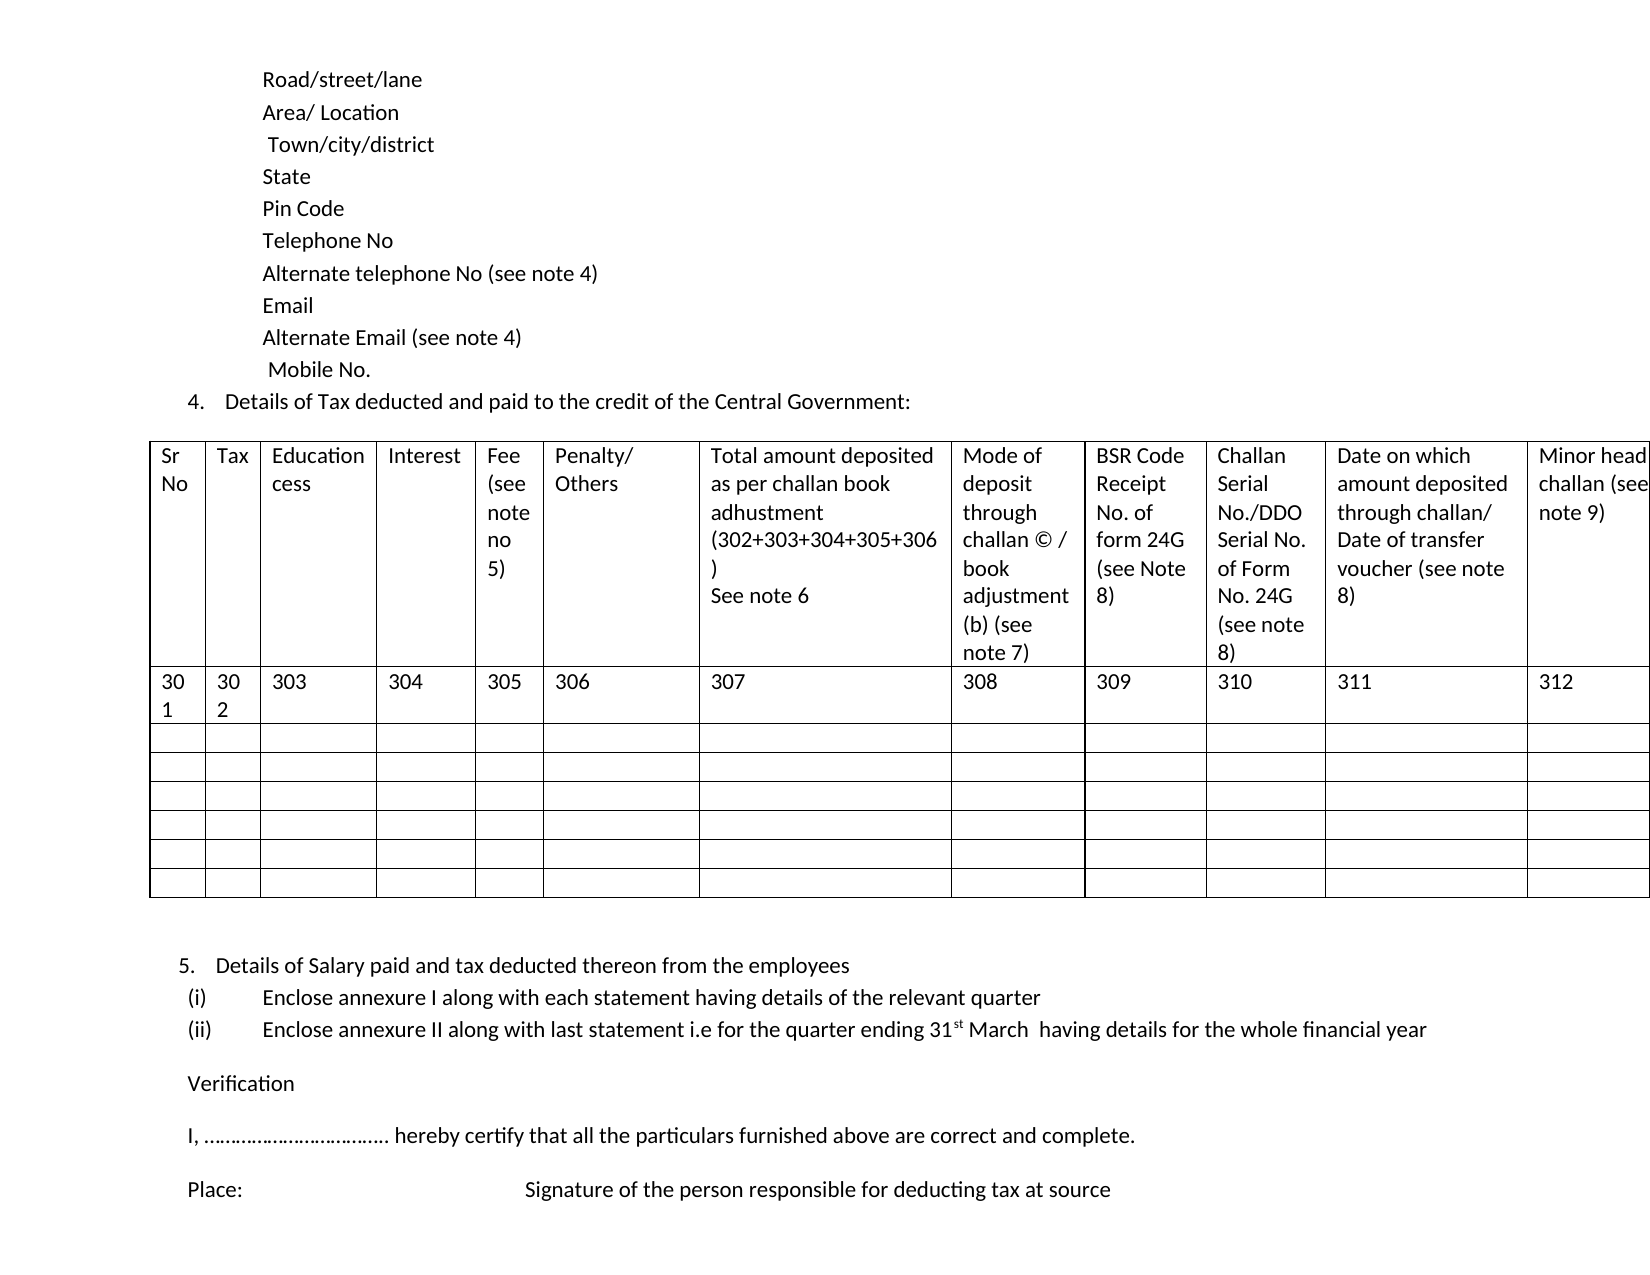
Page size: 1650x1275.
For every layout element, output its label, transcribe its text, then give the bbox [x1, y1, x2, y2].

table_cell [261, 782, 376, 810]
text Verification [187, 1069, 1575, 1097]
table_cell [1326, 869, 1527, 897]
table_header Education cess [261, 442, 376, 666]
table_cell [1086, 782, 1206, 810]
table_cell [1528, 753, 1649, 781]
table_cell [1528, 869, 1649, 897]
table_cell [377, 811, 475, 839]
table_cell [700, 811, 951, 839]
table_cell 303 [261, 667, 376, 723]
list Town/city/district [262, 130, 1575, 158]
list Mobile No. [262, 355, 1575, 383]
table_cell [476, 811, 543, 839]
table_cell [476, 782, 543, 810]
table_cell 302 [206, 667, 260, 723]
table_cell 301 [151, 667, 205, 723]
table_cell 312 [1528, 667, 1649, 723]
table_cell [952, 840, 1084, 868]
list State [262, 162, 1575, 190]
table_cell [377, 869, 475, 897]
table_cell [544, 811, 699, 839]
table_cell [952, 811, 1084, 839]
table_header Tax [206, 442, 260, 666]
table_cell [151, 753, 205, 781]
table_cell [476, 753, 543, 781]
table_cell [1207, 724, 1325, 752]
table_cell [151, 840, 205, 868]
table_header Total amount deposited as per challan book adhustment (302+303+304+305+306) See note 6 [700, 442, 951, 666]
table_cell [1207, 840, 1325, 868]
table_cell 309 [1086, 667, 1206, 723]
list Alternate Email (see note 4) [262, 323, 1575, 351]
list Telephone No [262, 227, 1575, 254]
table_cell 311 [1326, 667, 1527, 723]
table_cell [1207, 782, 1325, 810]
table_cell [151, 724, 205, 752]
table_cell [206, 869, 260, 897]
table_cell [1086, 869, 1206, 897]
table_cell 307 [700, 667, 951, 723]
table_cell [206, 782, 260, 810]
table_cell 310 [1207, 667, 1325, 723]
text I, …………………………….. hereby certify that all the particulars furnished above are correct and complete. [187, 1122, 1575, 1150]
table_cell [206, 811, 260, 839]
table_cell [1086, 724, 1206, 752]
table_header Fee (see note no 5) [476, 442, 543, 666]
table_cell [952, 782, 1084, 810]
table_cell [377, 753, 475, 781]
table_cell [1086, 840, 1206, 868]
table_cell [952, 869, 1084, 897]
table_cell [476, 840, 543, 868]
table_cell [1326, 840, 1527, 868]
text Place: Signature of the person responsible for deducting tax at source [187, 1175, 1575, 1203]
table_cell 306 [544, 667, 699, 723]
table_cell [377, 782, 475, 810]
table_cell [700, 869, 951, 897]
table_cell [151, 782, 205, 810]
table_cell [206, 724, 260, 752]
table_cell [544, 869, 699, 897]
table_cell [700, 782, 951, 810]
list Enclose annexure I along with each statement having details of the relevant quarter [187, 983, 1575, 1011]
list Details of Tax deducted and paid to the credit of the Central Government: [187, 387, 1575, 416]
table_cell [1207, 753, 1325, 781]
table_cell [1207, 811, 1325, 839]
table_cell [700, 840, 951, 868]
table_cell [206, 840, 260, 868]
list Area/ Location [262, 98, 1575, 126]
table_cell 305 [476, 667, 543, 723]
table_cell [476, 724, 543, 752]
table_cell [544, 724, 699, 752]
table_cell [151, 811, 205, 839]
table_cell [1528, 811, 1649, 839]
table_cell [700, 724, 951, 752]
table_cell [151, 869, 205, 897]
table_cell [476, 869, 543, 897]
table_header BSR Code Receipt No. of form 24G (see Note 8) [1086, 442, 1206, 666]
table_cell [952, 753, 1084, 781]
table_cell [261, 724, 376, 752]
table_cell [261, 753, 376, 781]
table_cell [261, 840, 376, 868]
table_cell [1326, 753, 1527, 781]
table_cell [544, 782, 699, 810]
table_cell [544, 753, 699, 781]
table_cell [1528, 782, 1649, 810]
list Details of Salary paid and tax deducted thereon from the employees [178, 951, 1575, 979]
list Email [262, 291, 1575, 319]
list Pin Code [262, 194, 1575, 222]
table_cell [377, 724, 475, 752]
table_cell [1326, 811, 1527, 839]
table_cell [1086, 753, 1206, 781]
table_cell [1326, 782, 1527, 810]
table_header Date on which amount deposited through challan/ Date of transfer voucher (see note 8) [1326, 442, 1527, 666]
table_cell [1086, 811, 1206, 839]
list Road/street/lane [262, 66, 1575, 94]
table_cell [1528, 724, 1649, 752]
list Enclose annexure II along with last statement i.e for the quarter ending 31st March having details for the whole financial year [187, 1016, 1575, 1044]
table_cell [952, 724, 1084, 752]
table_header Mode of deposit through challan © / book adjustment (b) (see note 7) [952, 442, 1084, 666]
table_cell [261, 869, 376, 897]
table_header Interest [377, 442, 475, 666]
table_cell [1326, 724, 1527, 752]
table_cell [544, 840, 699, 868]
table_header Challan Serial No./DDO Serial No. of Form No. 24G (see note 8) [1207, 442, 1325, 666]
table_cell [1207, 869, 1325, 897]
table_header Penalty/ Others [544, 442, 699, 666]
table_cell [700, 753, 951, 781]
list Alternate telephone No (see note 4) [262, 259, 1575, 287]
table_cell [1528, 840, 1649, 868]
table_header Sr No [151, 442, 205, 666]
table_header Minor head of challan (see note 9) [1528, 442, 1649, 666]
table_cell [206, 753, 260, 781]
table_cell 308 [952, 667, 1084, 723]
table_cell 304 [377, 667, 475, 723]
table_cell [377, 840, 475, 868]
table_cell [261, 811, 376, 839]
